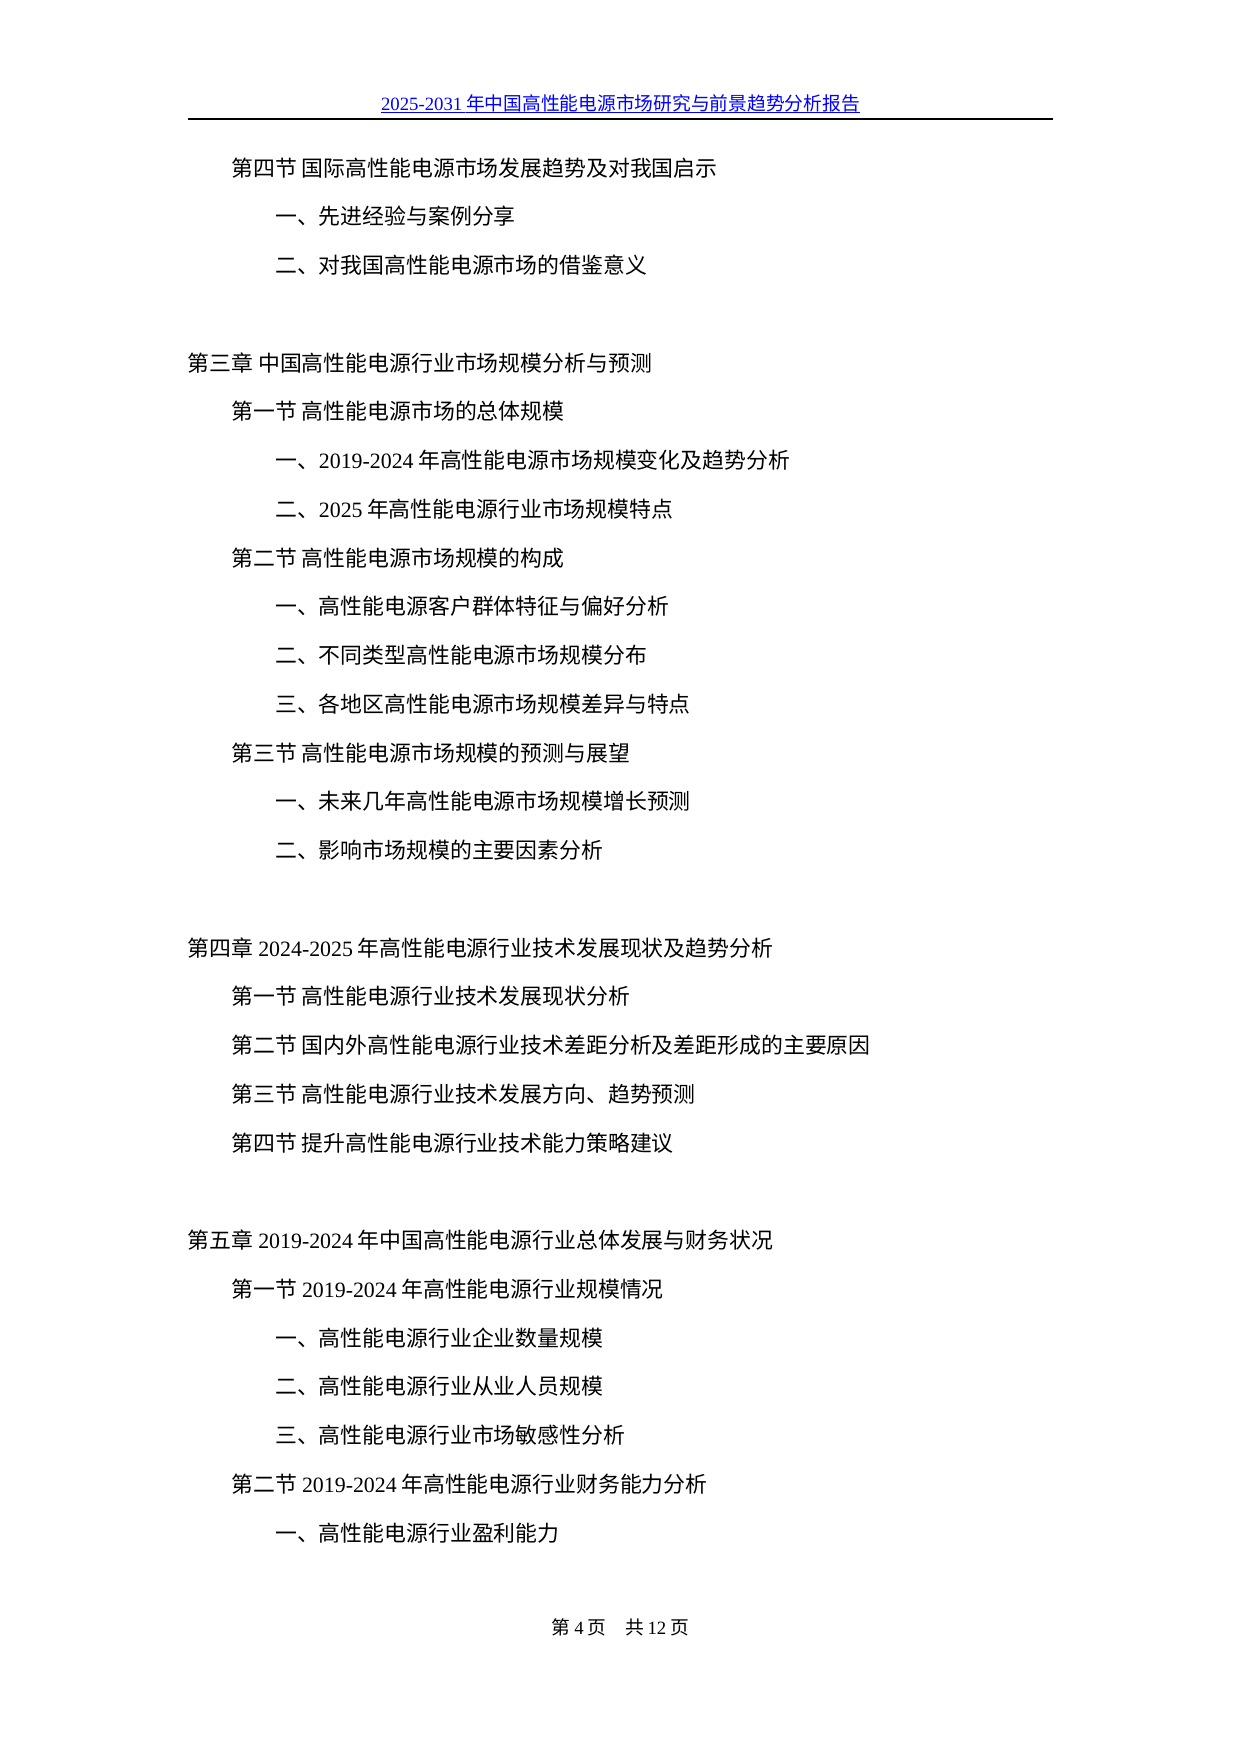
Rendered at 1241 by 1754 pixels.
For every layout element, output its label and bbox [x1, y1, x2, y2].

text [187, 150, 1053, 1548]
